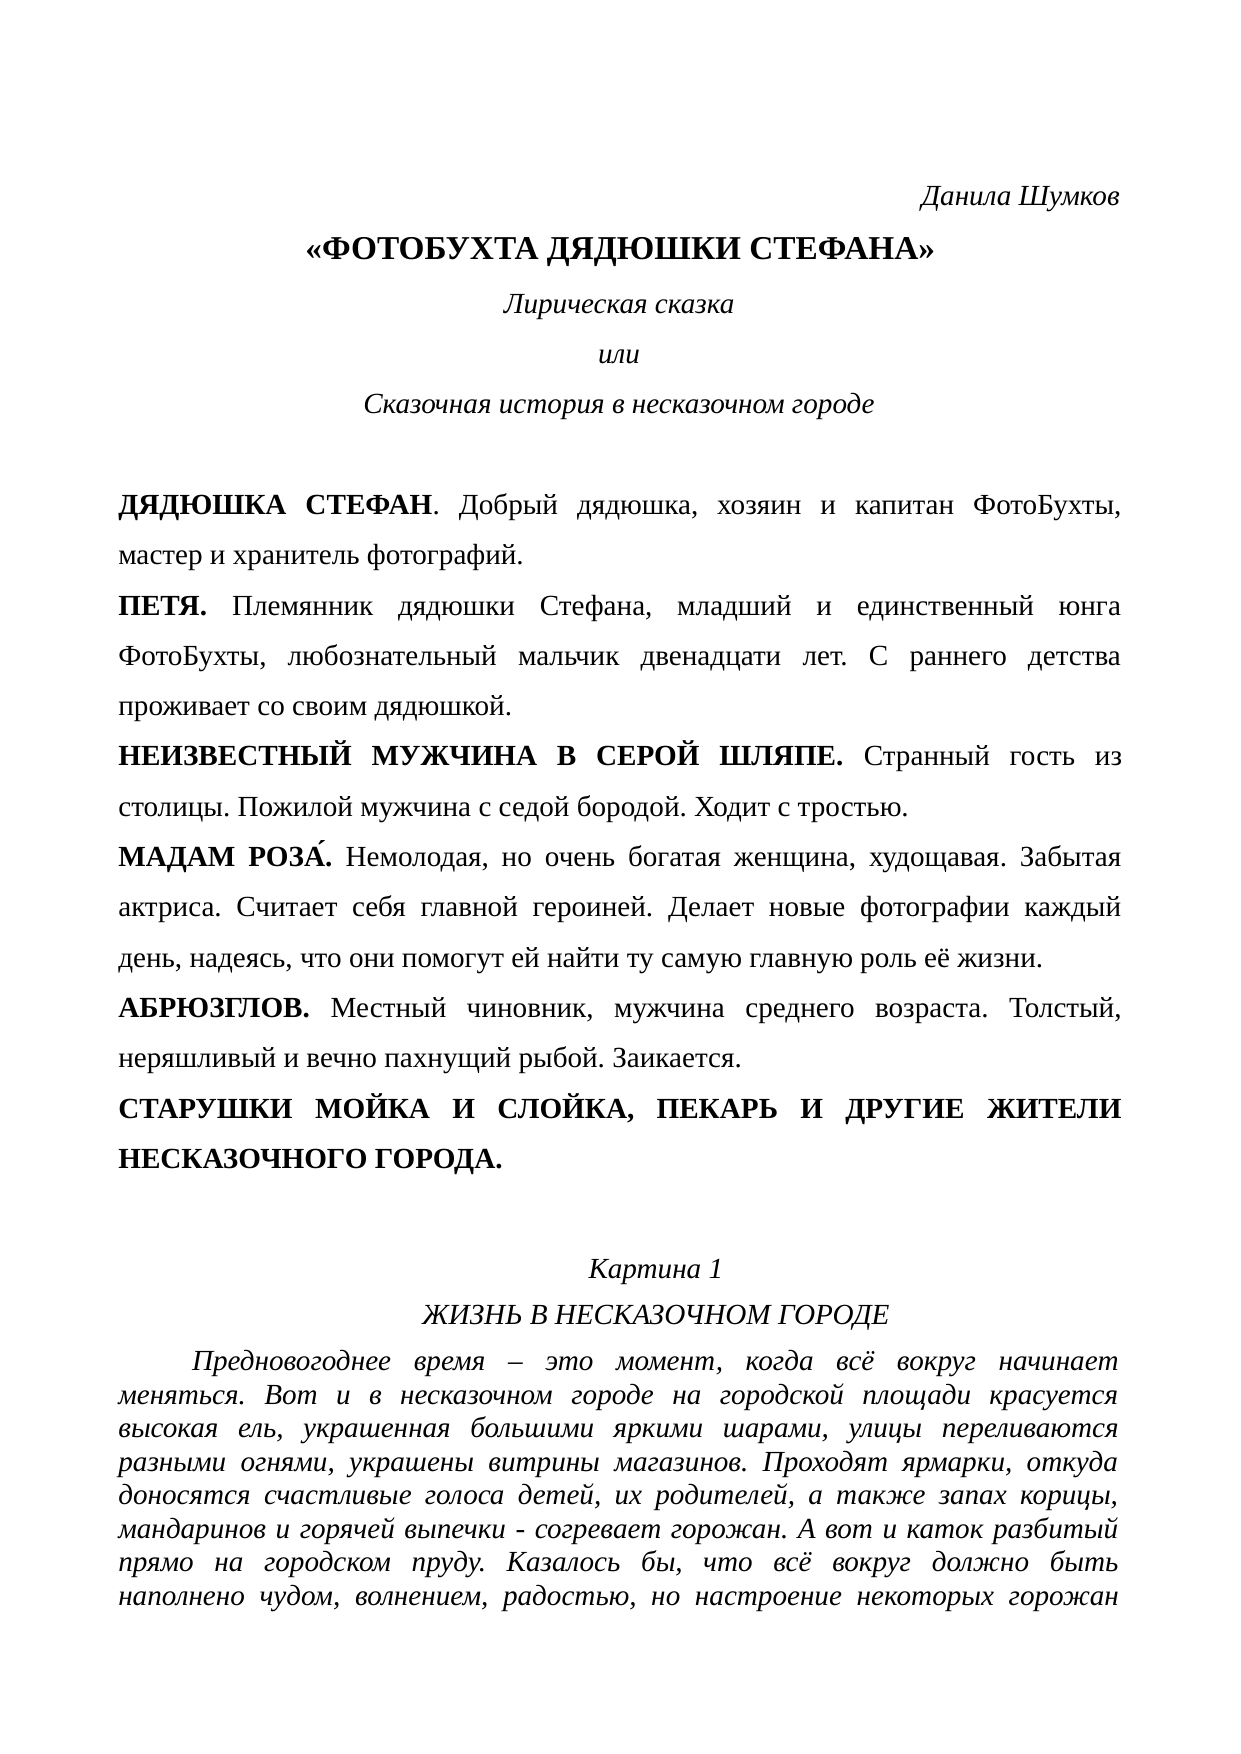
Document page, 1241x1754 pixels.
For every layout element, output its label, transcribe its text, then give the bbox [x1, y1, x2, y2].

text ПЕТЯ. Племянник дядюшки Стефана, младший и единственный юнга ФотоБухты, любознательный мальчик двенадцати лет. С раннего детства проживает со своим дядюшкой. [118, 588, 1122, 722]
text Картина 1 [118, 1251, 1122, 1285]
text МАДАМ РОЗА́. Немолодая, но очень богатая женщина, худощавая. Забытая актриса. Считает себя главной героиней. Делает новые фотографии каждый день, надеясь, что они помогут ей найти ту самую главную роль её жизни. [118, 839, 1122, 973]
text Сказочная история в несказочном городе [118, 386, 1122, 420]
text АБРЮЗГЛОВ. Местный чиновник, мужчина среднего возраста. Толстый, неряшливый и вечно пахнущий рыбой. Заикается. [118, 990, 1122, 1074]
text СТАРУШКИ МОЙКА И СЛОЙКА, ПЕКАРЬ И ДРУГИЕ ЖИТЕЛИ НЕСКАЗОЧНОГО ГОРОДА. [118, 1091, 1122, 1174]
text ЖИЗНЬ В НЕСКАЗОЧНОМ ГОРОДЕ [118, 1297, 1122, 1331]
text ДЯДЮШКА СТЕФАН. Добрый дядюшка, хозяин и капитан ФотоБухты, мастер и хранитель фотографий. [118, 487, 1122, 571]
text Лирическая сказка [118, 286, 1122, 319]
text НЕИЗВЕСТНЫЙ МУЖЧИНА В СЕРОЙ ШЛЯПЕ. Странный гость из столицы. Пожилой мужчина с седой бородой. Ходит с тростью. [118, 738, 1122, 822]
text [118, 1343, 1122, 1612]
text или [118, 336, 1122, 369]
text Данила Шумков [118, 178, 1122, 211]
text «ФОТОБУХТА ДЯДЮШКИ СТЕФАНА» [118, 228, 1122, 267]
